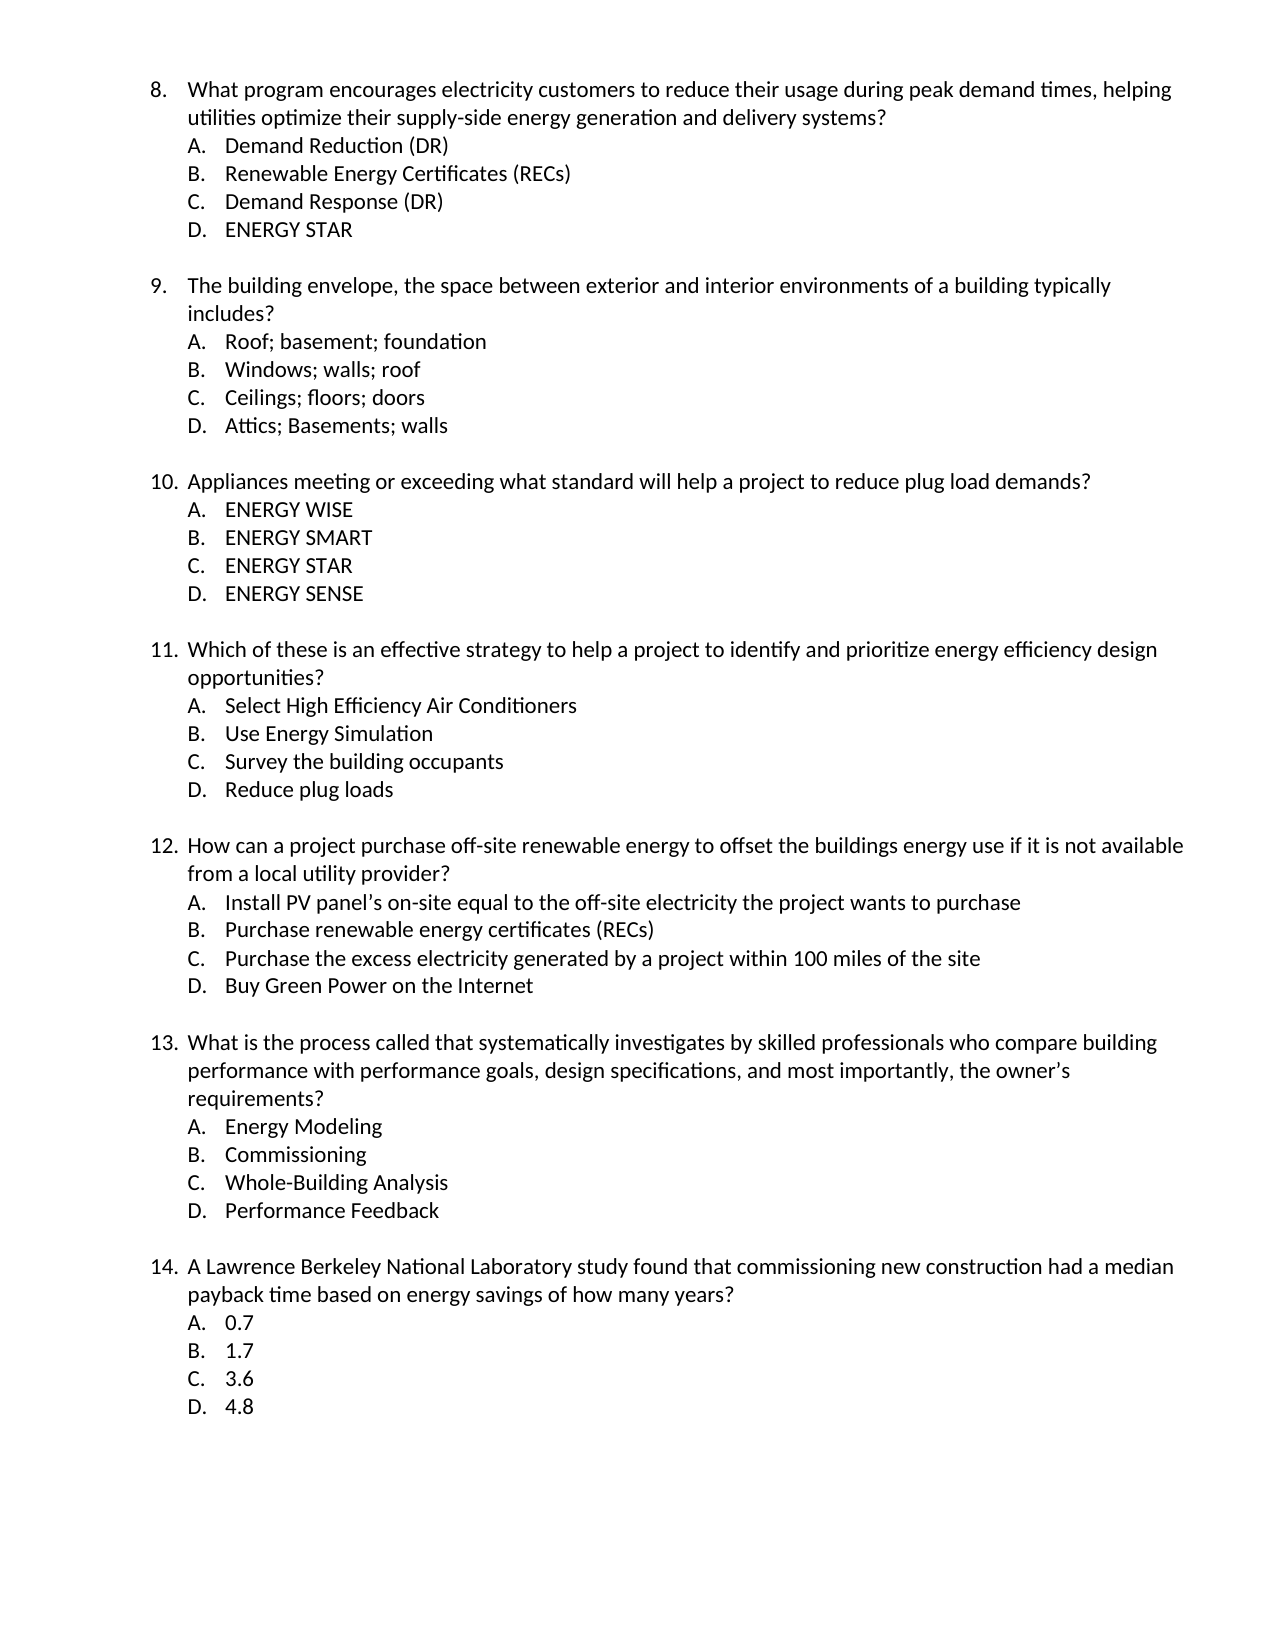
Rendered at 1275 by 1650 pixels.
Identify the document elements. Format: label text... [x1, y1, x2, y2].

list Ceilings; floors; doors [187, 383, 1200, 411]
list Roof; basement; foundation [187, 327, 1200, 355]
list Whole-Building Analysis [187, 1168, 1200, 1196]
list Demand Reduction (DR) [187, 131, 1200, 159]
list Survey the building occupants [187, 747, 1200, 776]
list Demand Response (DR) [187, 187, 1200, 215]
list A Lawrence Berkeley National Laboratory study found that commissioning new construction had a median payback time based on energy savings of how many years? [150, 1252, 1200, 1308]
list 0.7 [187, 1308, 1200, 1336]
list Reduce plug loads [187, 776, 1200, 803]
list Select High Efficiency Air Conditioners [187, 691, 1200, 719]
list Use Energy Simulation [187, 719, 1200, 747]
list ENERGY STAR [187, 215, 1200, 243]
list 4.8 [187, 1392, 1200, 1420]
list What is the process called that systematically investigates by skilled professionals who compare building performance with performance goals, design specifications, and most importantly, the owner’s requirements? [150, 1028, 1200, 1112]
list Energy Modeling [187, 1112, 1200, 1140]
list Purchase the excess electricity generated by a project within 100 miles of the site [187, 944, 1200, 972]
list ENERGY SMART [187, 523, 1200, 551]
list ENERGY SENSE [187, 579, 1200, 607]
list Commissioning [187, 1140, 1200, 1168]
list Purchase renewable energy certificates (RECs) [187, 916, 1200, 944]
list Renewable Energy Certificates (RECs) [187, 159, 1200, 187]
list How can a project purchase off-site renewable energy to offset the buildings energy use if it is not available from a local utility provider? [150, 832, 1200, 888]
list Appliances meeting or exceeding what standard will help a project to reduce plug load demands? [150, 467, 1200, 495]
list Install PV panel’s on-site equal to the off-site electricity the project wants to purchase [187, 888, 1200, 916]
list ENERGY STAR [187, 551, 1200, 579]
list 1.7 [187, 1336, 1200, 1364]
list Buy Green Power on the Internet [187, 972, 1200, 1000]
list Windows; walls; roof [187, 355, 1200, 383]
list Performance Feedback [187, 1196, 1200, 1224]
list Which of these is an effective strategy to help a project to identify and prioritize energy efficiency design opportunities? [150, 635, 1200, 691]
list The building envelope, the space between exterior and interior environments of a building typically includes? [150, 271, 1200, 327]
list 3.6 [187, 1364, 1200, 1392]
list What program encourages electricity customers to reduce their usage during peak demand times, helping utilities optimize their supply-side energy generation and delivery systems? [150, 75, 1200, 131]
list ENERGY WISE [187, 495, 1200, 523]
list Attics; Basements; walls [187, 411, 1200, 439]
